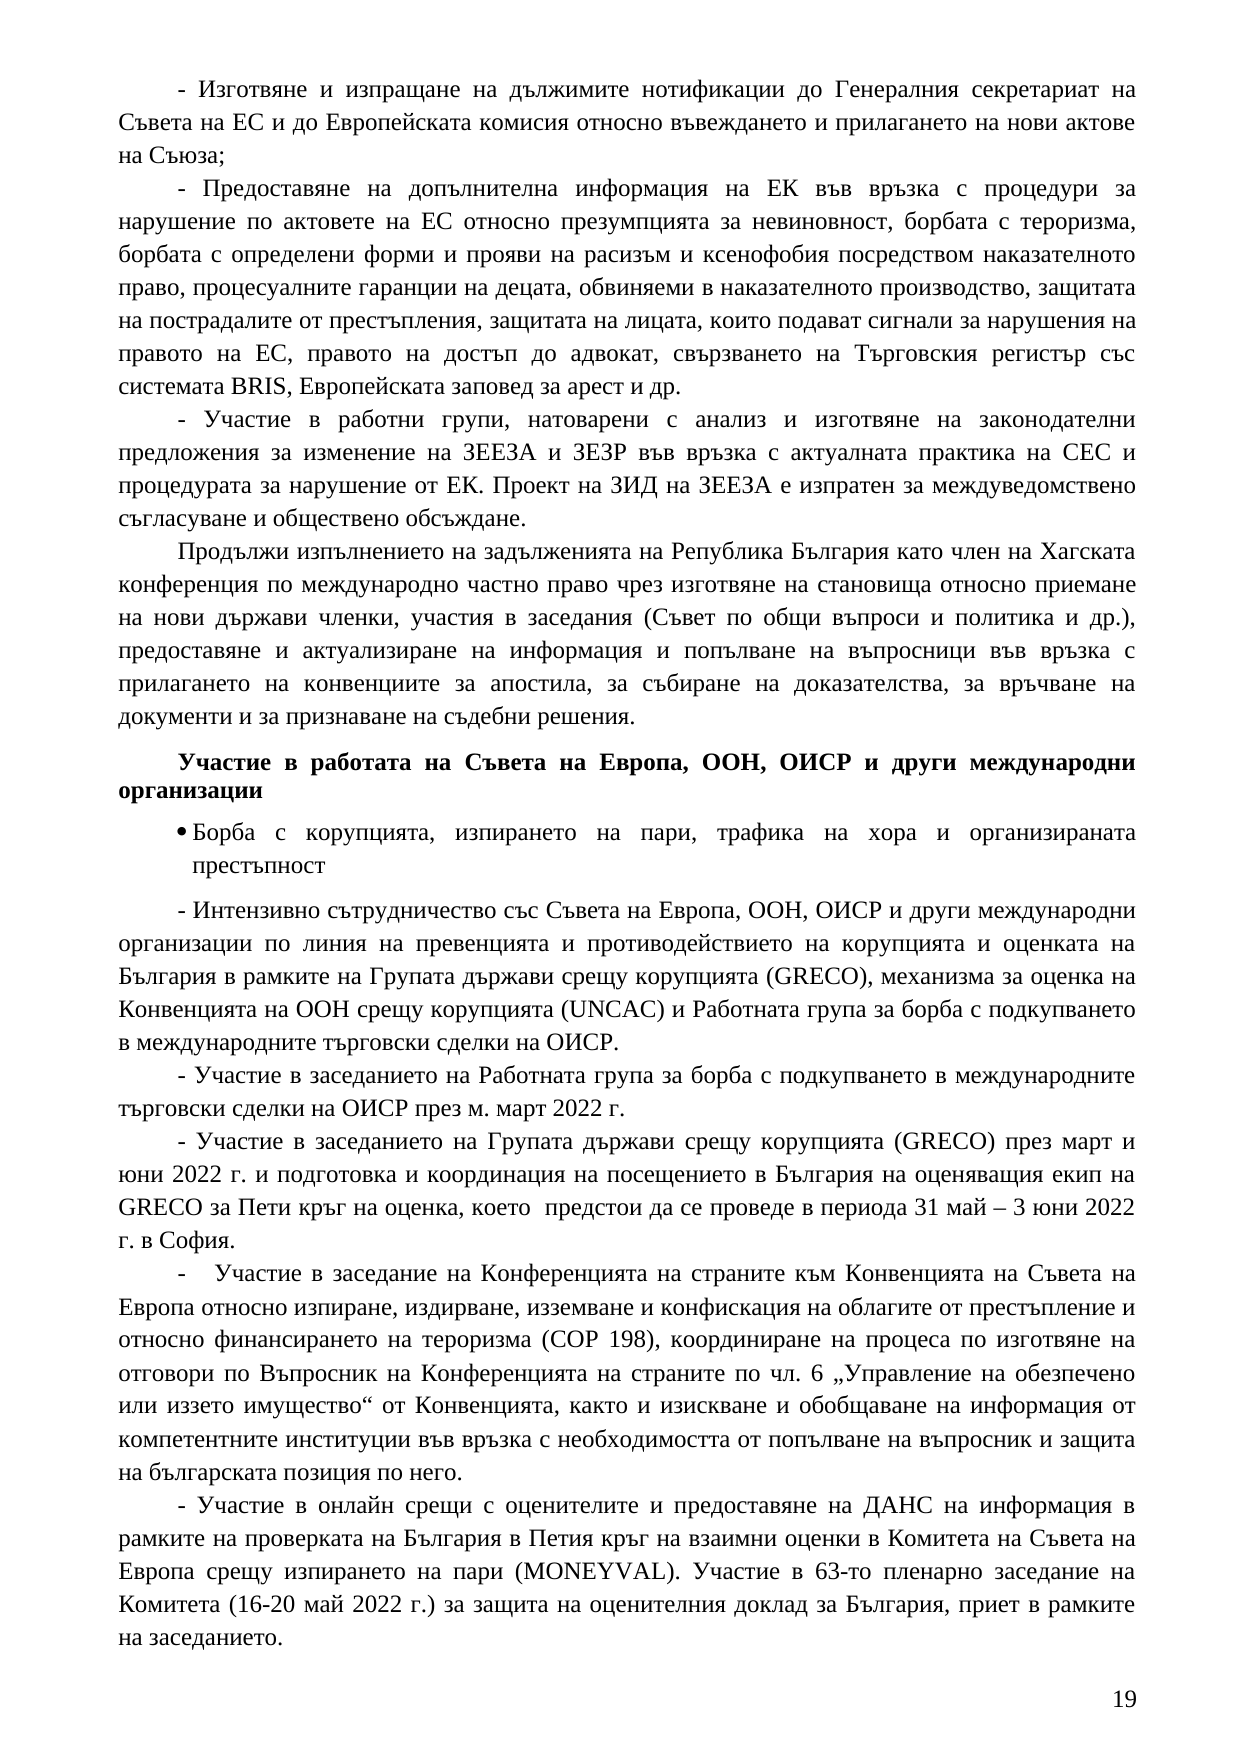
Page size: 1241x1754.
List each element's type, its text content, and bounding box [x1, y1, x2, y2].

list Борба с корупцията, изпирането на пари, трафика на хора и организираната престъпност [177, 817, 1137, 878]
text - Изготвяне и изпращане на дължимите нотификации до Генералния секретариат на Съвета на ЕС и до Европейската комисия относно въвеждането и прилагането на нови актове на Съюза; [118, 74, 1137, 169]
text - Участие в заседанието на Групата държави срещу корупцията (GRECO) през март и юни 2022 г. и подготовка и координация на посещението в България на оценяващия екип на GRECO за Пети кръг на оценка, което предстои да се проведе в периода 31 май – 3 юни 2022 г. в София. [118, 1126, 1137, 1254]
text - Участие в работни групи, натоварени с анализ и изготвяне на законодателни предложения за изменение на ЗЕЕЗА и ЗЕЗР във връзка с актуалната практика на СЕС и процедурата за нарушение от ЕК. Проект на ЗИД на ЗЕЕЗА е изпратен за междуведомствено съгласуване и обществено обсъждане. [118, 404, 1137, 532]
text - Участие в онлайн срещи с оценителите и предоставяне на ДАНС на информация в рамките на проверката на България в Петия кръг на взаимни оценки в Комитета на Съвета на Европа срещу изпирането на пари (MONEYVAL). Участие в 63-то пленарно заседание на Комитета (16-20 май 2022 г.) за защита на оценителния доклад за България, приет в рамките на заседанието. [118, 1490, 1137, 1651]
text - Предоставяне на допълнителна информация на ЕК във връзка с процедури за нарушение по актовете на ЕС относно презумпцията за невиновност, борбата с тероризма, борбата с определени форми и прояви на расизъм и ксенофобия посредством наказателното право, процесуалните гаранции на децата, обвиняеми в наказателното производство, защитата на пострадалите от престъпления, защитата на лицата, които подават сигнали за нарушения на правото на ЕС, правото на достъп до адвокат, свързването на Търговския регистър със системата BRIS, Европейската заповед за арест и др. [118, 173, 1137, 400]
text - Участие в заседанието на Работната група за борба с подкупването в международните търговски сделки на ОИСР през м. март 2022 г. [118, 1060, 1137, 1122]
text Участие в работата на Съвета на Европа, ООН, ОИСР и други международни организации [118, 747, 1137, 804]
text - Участие в заседание на Конференцията на страните към Конвенцията на Съвета на Европа относно изпиране, издирване, изземване и конфискация на облагите от престъпление и относно финансирането на тероризма (COP 198), координиране на процеса по изготвяне на отговори по Въпросник на Конференцията на страните по чл. 6 „Управление на обезпечено или иззето имущество“ от Конвенцията, както и изискване и обобщаване на информация от компетентните институции във връзка с необходимостта от попълване на въпросник и защита на българската позиция по него. [118, 1258, 1137, 1485]
text Продължи изпълнението на задълженията на Република България като член на Хагската конференция по международно частно право чрез изготвяне на становища относно приемане на нови държави членки, участия в заседания (Съвет по общи въпроси и политика и др.), предоставяне и актуализиране на информация и попълване на въпросници във връзка с прилагането на конвенциите за апостила, за събиране на доказателства, за връчване на документи и за признаване на съдебни решения. [118, 536, 1137, 730]
text - Интензивно сътрудничество със Съвета на Европа, ООН, ОИСР и други международни организации по линия на превенцията и противодействието на корупцията и оценката на България в рамките на Групата държави срещу корупцията (GRECO), механизма за оценка на Конвенцията на ООН срещу корупцията (UNCAC) и Работната група за борба с подкупването в международните търговски сделки на ОИСР. [118, 895, 1137, 1056]
